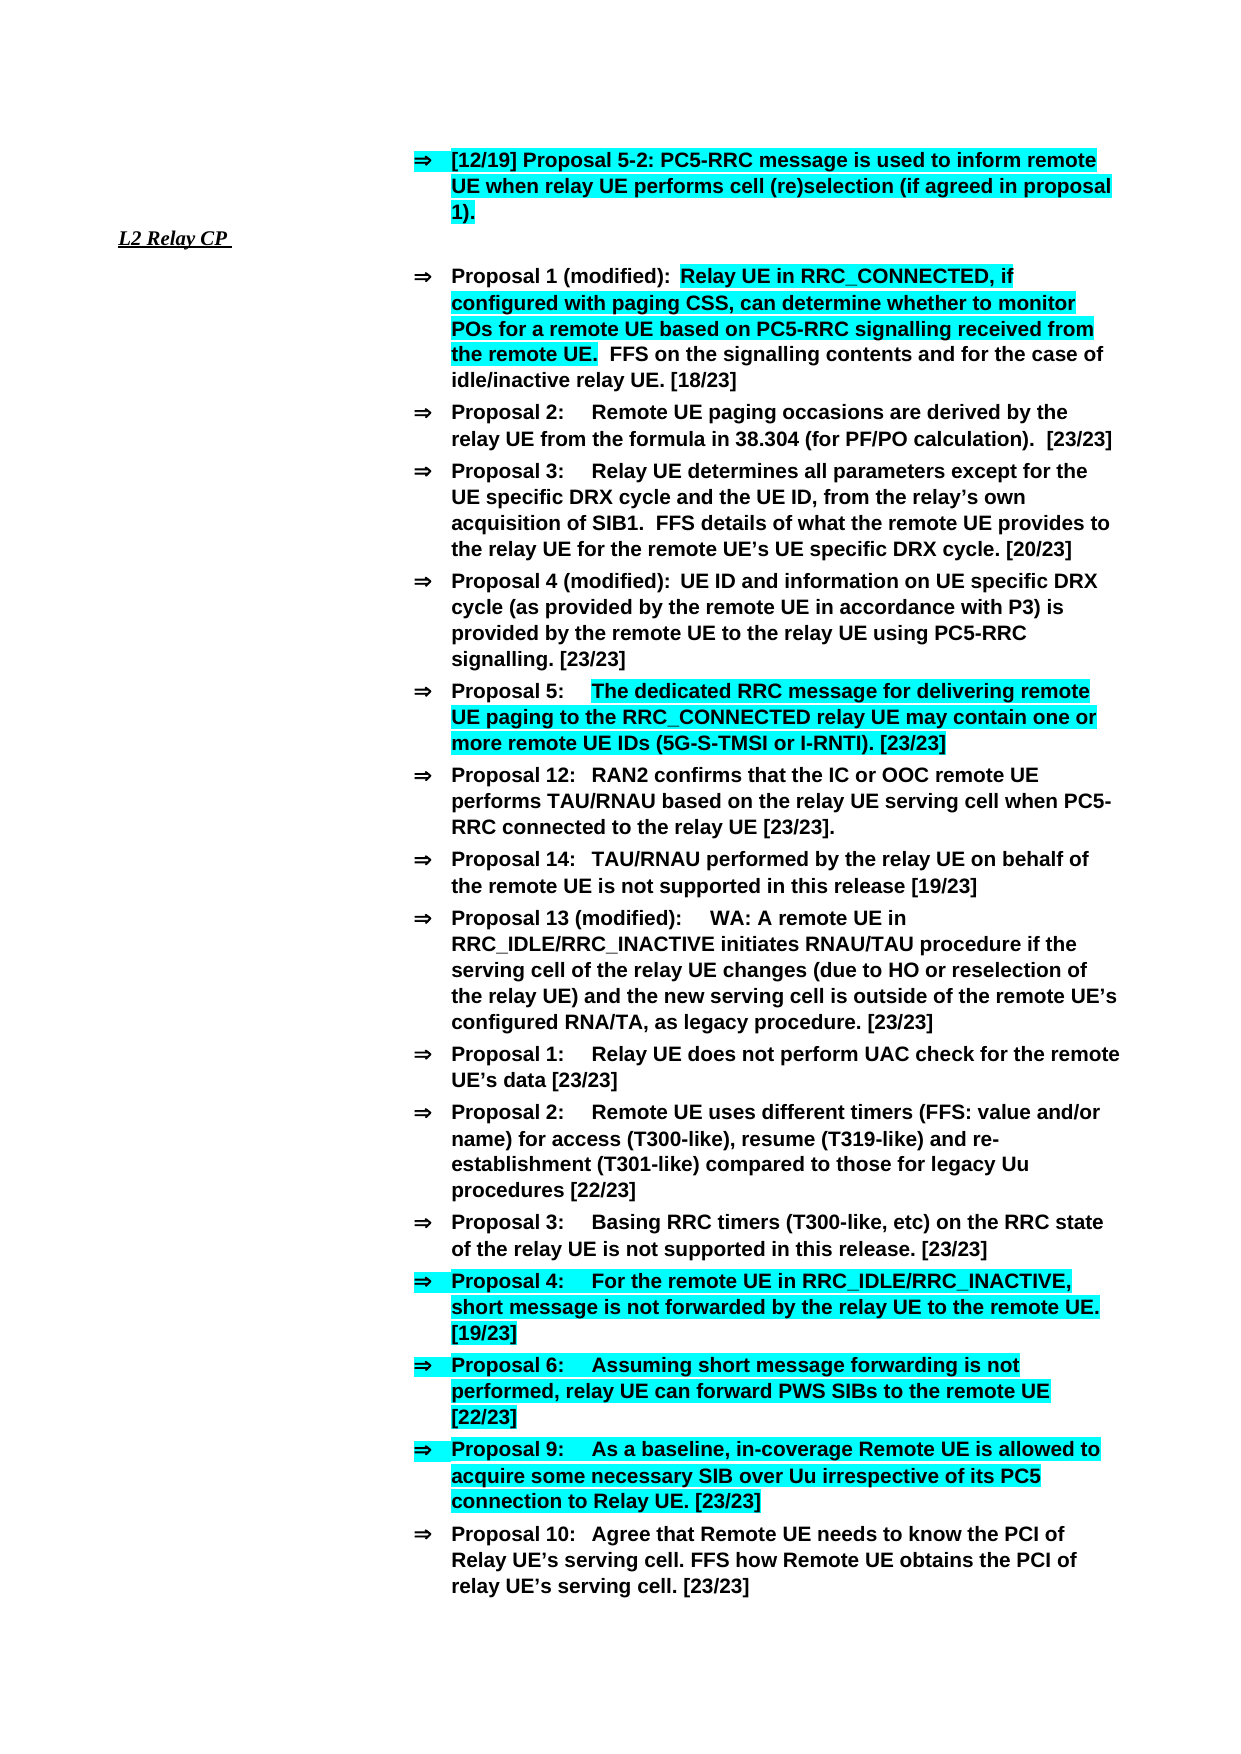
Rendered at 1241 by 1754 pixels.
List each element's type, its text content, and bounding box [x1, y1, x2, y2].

list L2 Relay CP [118, 226, 1122, 250]
text Proposal 9: As a baseline, in-coverage Remote UE is allowed to acquire some necessary SIB over Uu irrespective of its PC5 connection to Relay UE. [23/23] [413, 1437, 1122, 1513]
text Proposal 6: Assuming short message forwarding is not performed, relay UE can forward PWS SIBs to the remote UE [22/23] [413, 1353, 1122, 1429]
text Proposal 14: TAU/RNAU performed by the relay UE on behalf of the remote UE is not supported in this release [19/23] [413, 847, 1122, 898]
text [12/19] Proposal 5-2: PC5-RRC message is used to inform remote UE when relay UE performs cell (re)selection (if agreed in proposal 1). [413, 148, 1122, 224]
text Proposal 3: Relay UE determines all parameters except for the UE specific DRX cycle and the UE ID, from the relay’s own acquisition of SIB1. FFS details of what the remote UE provides to the relay UE for the remote UE’s UE specific DRX cycle. [20/23] [413, 458, 1122, 561]
text Proposal 3: Basing RRC timers (T300-like, etc) on the RRC state of the relay UE is not supported in this release. [23/23] [413, 1210, 1122, 1261]
text Proposal 12: RAN2 confirms that the IC or OOC remote UE performs TAU/RNAU based on the relay UE serving cell when PC5-RRC connected to the relay UE [23/23]. [413, 763, 1122, 839]
text Proposal 5: The dedicated RRC message for delivering remote UE paging to the RRC_CONNECTED relay UE may contain one or more remote UE IDs (5G-S-TMSI or I-RNTI). [23/23] [413, 679, 1122, 755]
text Proposal 4 (modified): UE ID and information on UE specific DRX cycle (as provided by the remote UE in accordance with P3) is provided by the remote UE to the relay UE using PC5-RRC signalling. [23/23] [413, 569, 1122, 671]
text Proposal 4: For the remote UE in RRC_IDLE/RRC_INACTIVE, short message is not forwarded by the relay UE to the remote UE. [19/23] [413, 1269, 1122, 1345]
text Proposal 2: Remote UE paging occasions are derived by the relay UE from the formula in 38.304 (for PF/PO calculation). [23/23] [413, 400, 1122, 450]
text Proposal 2: Remote UE uses different timers (FFS: value and/or name) for access (T300-like), resume (T319-like) and re-establishment (T301-like) compared to those for legacy Uu procedures [22/23] [413, 1100, 1122, 1202]
text Proposal 1: Relay UE does not perform UAC check for the remote UE’s data [23/23] [413, 1042, 1122, 1092]
text Proposal 13 (modified): WA: A remote UE in RRC_IDLE/RRC_INACTIVE initiates RNAU/TAU procedure if the serving cell of the relay UE changes (due to HO or reselection of the relay UE) and the new serving cell is outside of the remote UE’s configured RNA/TA, as legacy procedure. [23/23] [413, 906, 1122, 1033]
text Proposal 1 (modified): Relay UE in RRC_CONNECTED, if configured with paging CSS, can determine whether to monitor POs for a remote UE based on PC5-RRC signalling received from the remote UE. FFS on the signalling contents and for the case of idle/inactive relay UE. [18/23] [413, 264, 1122, 392]
text Proposal 10: Agree that Remote UE needs to know the PCI of Relay UE’s serving cell. FFS how Remote UE obtains the PCI of relay UE’s serving cell. [23/23] [413, 1521, 1122, 1598]
